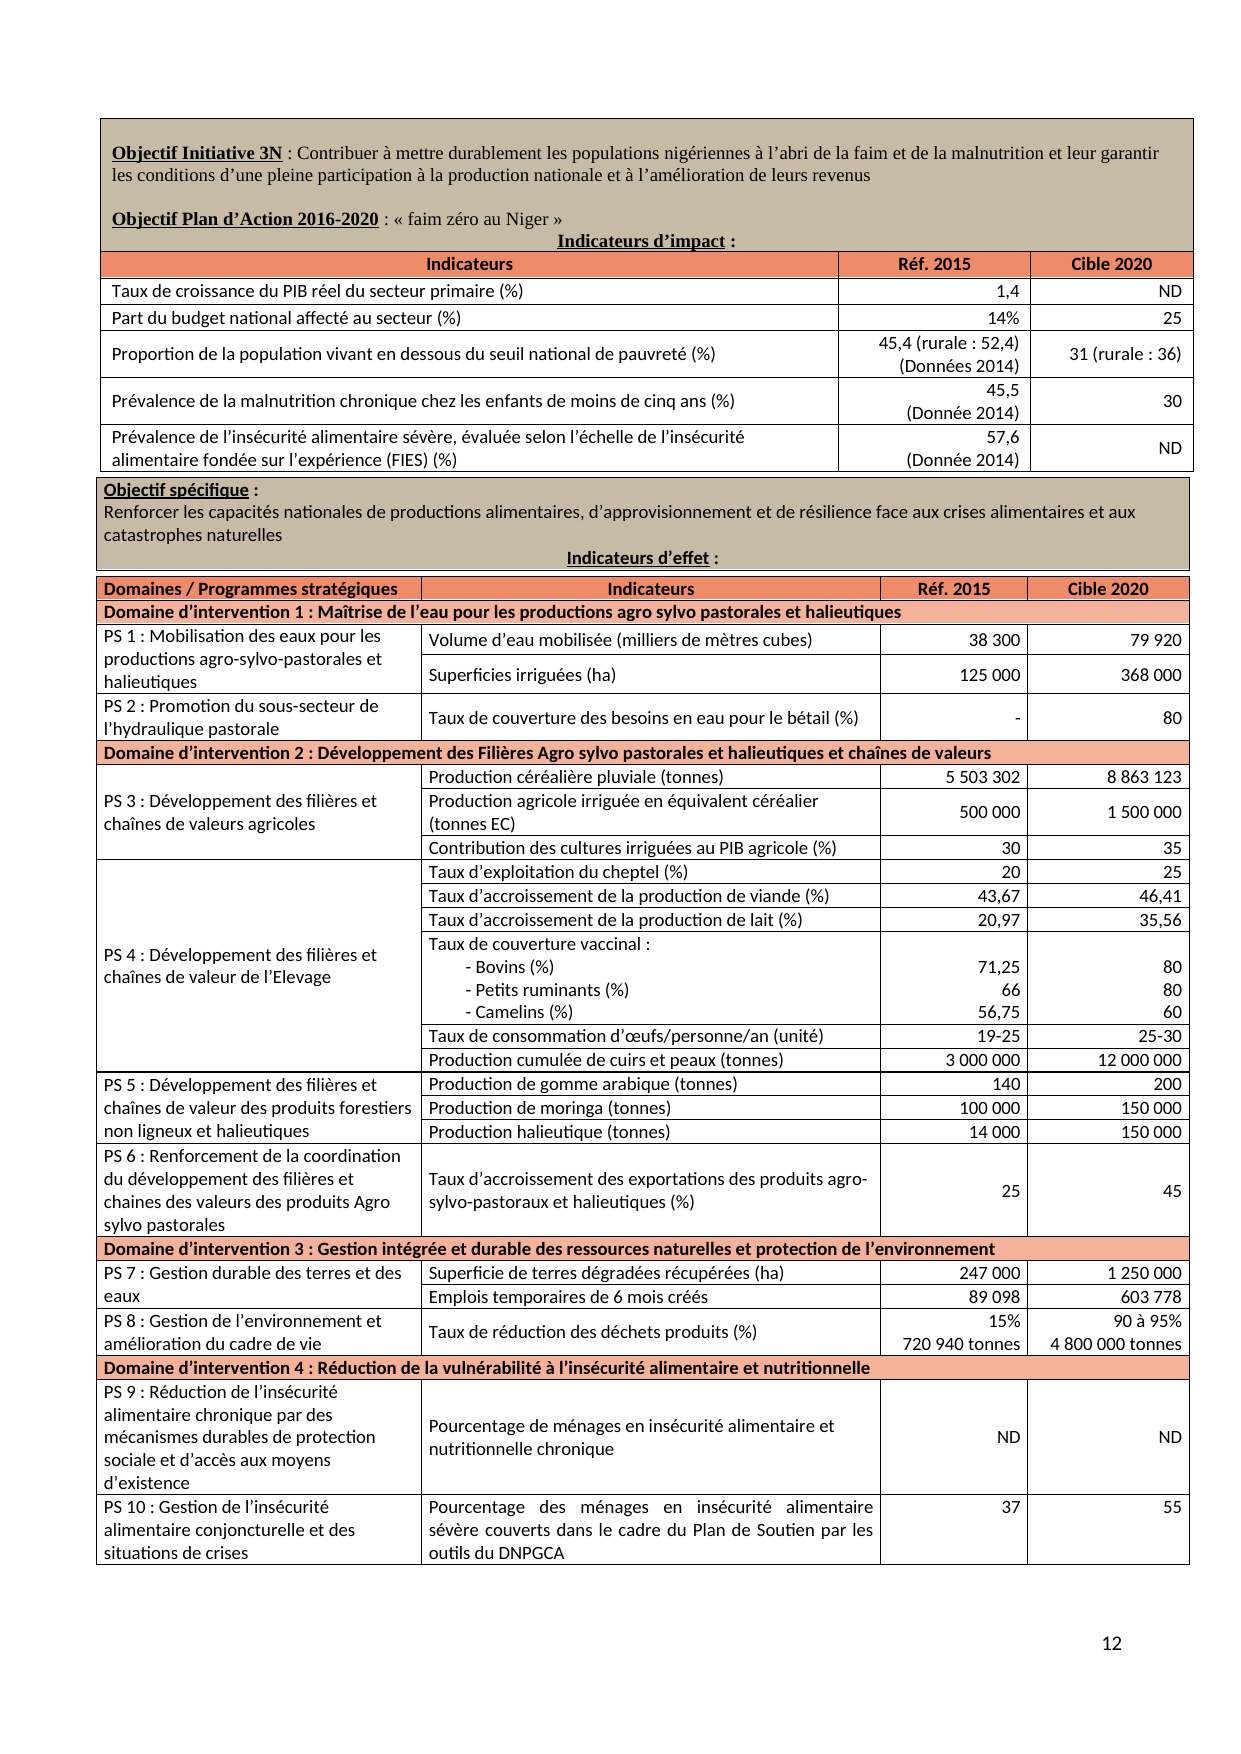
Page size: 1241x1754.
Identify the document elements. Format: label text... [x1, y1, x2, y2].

table_cell 25-30 [1028, 1025, 1189, 1047]
table_cell 500 000 [881, 789, 1027, 835]
table_cell ND [881, 1380, 1027, 1494]
table_cell 80 [1028, 694, 1189, 740]
table_cell PS 5 : Développement des filières et chaînes de valeur des produits forestiers non ligneux et halieutiques [97, 1073, 421, 1143]
table_cell PS 8 : Gestion de l’environnement et amélioration du cadre de vie [97, 1309, 421, 1355]
table_cell Production cumulée de cuirs et peaux (tonnes) [422, 1049, 880, 1071]
table_cell Taux d’accroissement de la production de viande (%) [422, 884, 880, 907]
table_cell PS 9 : Réduction de l’insécurité alimentaire chronique par des mécanismes durables de protection sociale et d’accès aux moyens d’existence [97, 1380, 421, 1494]
table_cell Proportion de la population vivant en dessous du seuil national de pauvreté (%) [101, 331, 838, 377]
table_cell 89 098 [881, 1285, 1027, 1308]
table_cell Taux de couverture vaccinal : - Bovins (%) - Petits ruminants (%) - Camelins (%) [422, 932, 880, 1023]
table_cell Prévalence de l’insécurité alimentaire sévère, évaluée selon l’échelle de l’insécurité alimentaire fondée sur l’expérience (FIES) (%) [101, 425, 838, 471]
table_header Objectif spécifique : Renforcer les capacités nationales de productions alimentaires, d’approvisionnement et de résilience face aux crises alimentaires et aux catastrophes naturelles Indicateurs d’effet : [97, 478, 1189, 569]
table_cell PS 1 : Mobilisation des eaux pour les productions agro-sylvo-pastorales et halieutiques [97, 625, 421, 693]
table_cell 20 [881, 860, 1027, 883]
table_cell Pourcentage des ménages en insécurité alimentaire sévère couverts dans le cadre du Plan de Soutien par les outils du DNPGCA [422, 1495, 880, 1564]
table_cell 45,4 (rurale : 52,4) (Données 2014) [839, 331, 1030, 377]
table_cell PS 6 : Renforcement de la coordination du développement des filières et chaines des valeurs des produits Agro sylvo pastorales [97, 1144, 421, 1236]
table_cell PS 4 : Développement des filières et chaînes de valeur de l’Elevage [97, 860, 421, 1071]
table_cell 30 [881, 836, 1027, 859]
table_cell Taux d’accroissement des exportations des produits agro-sylvo-pastoraux et halieutiques (%) [422, 1144, 880, 1236]
table_header Domaines / Programmes stratégiques [97, 577, 421, 599]
table_cell 37 [881, 1495, 1027, 1564]
table_header Réf. 2015 [881, 577, 1027, 599]
table_cell 79 920 [1028, 625, 1189, 654]
table_cell Taux d’exploitation du cheptel (%) [422, 860, 880, 883]
table_cell - [881, 694, 1027, 740]
table_cell 20,97 [881, 908, 1027, 931]
table_cell Production de moringa (tonnes) [422, 1096, 880, 1119]
table_cell Taux de consommation d’œufs/personne/an (unité) [422, 1025, 880, 1047]
table_cell Part du budget national affecté au secteur (%) [101, 305, 838, 330]
table_cell Emplois temporaires de 6 mois créés [422, 1285, 880, 1308]
table_cell Cible 2020 [1031, 252, 1193, 277]
table_cell 31 (rurale : 36) [1031, 331, 1193, 377]
table_cell 30 [1031, 378, 1193, 424]
table_cell PS 2 : Promotion du sous-secteur de l’hydraulique pastorale [97, 694, 421, 740]
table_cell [97, 1495, 421, 1564]
table_cell 100 000 [881, 1096, 1027, 1119]
table_cell 15% 720 940 tonnes [881, 1309, 1027, 1355]
table_cell Domaine d’intervention 3 : Gestion intégrée et durable des ressources naturelles et protection de l’environnement [97, 1237, 1189, 1260]
table_header Cible 2020 [1028, 577, 1189, 599]
table_cell 150 000 [1028, 1096, 1189, 1119]
table_cell Prévalence de la malnutrition chronique chez les enfants de moins de cinq ans (%) [101, 378, 838, 424]
table_cell Production agricole irriguée en équivalent céréalier (tonnes EC) [422, 789, 880, 835]
table_cell Domaine d’intervention 4 : Réduction de la vulnérabilité à l’insécurité alimentaire et nutritionnelle [97, 1356, 1189, 1379]
table_cell 46,41 [1028, 884, 1189, 907]
table_header Indicateurs [422, 577, 880, 599]
table_cell 80 80 60 [1028, 932, 1189, 1023]
table_cell 200 [1028, 1073, 1189, 1095]
table_cell 150 000 [1028, 1120, 1189, 1143]
table_cell 25 [1028, 860, 1189, 883]
table_cell 12 000 000 [1028, 1049, 1189, 1071]
table_cell PS 7 : Gestion durable des terres et des eaux [97, 1261, 421, 1308]
table_cell 1,4 [839, 279, 1030, 304]
table_cell 14% [839, 305, 1030, 330]
table_cell 368 000 [1028, 655, 1189, 693]
table_cell 25 [881, 1144, 1027, 1236]
table_cell Production céréalière pluviale (tonnes) [422, 765, 880, 788]
table_cell Indicateurs [101, 252, 838, 277]
table_cell 603 778 [1028, 1285, 1189, 1308]
table_cell 140 [881, 1073, 1027, 1095]
table_cell Superficie de terres dégradées récupérées (ha) [422, 1261, 880, 1284]
table_cell ND [1031, 279, 1193, 304]
table_cell 38 300 [881, 625, 1027, 654]
table_cell 5 503 302 [881, 765, 1027, 788]
table_cell 45,5 (Donnée 2014) [839, 378, 1030, 424]
table_cell Volume d’eau mobilisée (milliers de mètres cubes) [422, 625, 880, 654]
table_header Objectif Initiative 3N : Contribuer à mettre durablement les populations nigériennes à l’abri de la faim et de la malnutrition et leur garantir les conditions d’une pleine participation à la production nationale et à l’amélioration de leurs revenus Objectif Plan d’Action 2016-2020 : « faim zéro au Niger » Indicateurs d’impact : [101, 119, 1193, 251]
table_cell Taux d’accroissement de la production de lait (%) [422, 908, 880, 931]
table_cell 90 à 95% 4 800 000 tonnes [1028, 1309, 1189, 1355]
table_cell Taux de couverture des besoins en eau pour le bétail (%) [422, 694, 880, 740]
table_cell 1 250 000 [1028, 1261, 1189, 1284]
table_cell Contribution des cultures irriguées au PIB agricole (%) [422, 836, 880, 859]
table_cell 35,56 [1028, 908, 1189, 931]
table_cell 55 [1028, 1495, 1189, 1564]
table_cell ND [1031, 425, 1193, 471]
table_cell 35 [1028, 836, 1189, 859]
table_cell Pourcentage de ménages en insécurité alimentaire et nutritionnelle chronique [422, 1380, 880, 1494]
table_cell 8 863 123 [1028, 765, 1189, 788]
table_cell Production de gomme arabique (tonnes) [422, 1073, 880, 1095]
table_cell 25 [1031, 305, 1193, 330]
table_cell 247 000 [881, 1261, 1027, 1284]
table_cell Production halieutique (tonnes) [422, 1120, 880, 1143]
table_cell 19-25 [881, 1025, 1027, 1047]
table_cell 71,25 66 56,75 [881, 932, 1027, 1023]
table_cell Taux de réduction des déchets produits (%) [422, 1309, 880, 1355]
table_cell 14 000 [881, 1120, 1027, 1143]
table_cell Domaine d’intervention 2 : Développement des Filières Agro sylvo pastorales et halieutiques et chaînes de valeurs [97, 741, 1189, 764]
table_cell 3 000 000 [881, 1049, 1027, 1071]
table_cell PS 3 : Développement des filières et chaînes de valeurs agricoles [97, 765, 421, 859]
table_cell 125 000 [881, 655, 1027, 693]
table_cell 45 [1028, 1144, 1189, 1236]
table_cell ND [1028, 1380, 1189, 1494]
table_cell 1 500 000 [1028, 789, 1189, 835]
table_cell Superficies irriguées (ha) [422, 655, 880, 693]
table_cell Domaine d’intervention 1 : Maîtrise de l’eau pour les productions agro sylvo pastorales et halieutiques [97, 601, 1189, 623]
table_cell Réf. 2015 [839, 252, 1030, 277]
table_cell 43,67 [881, 884, 1027, 907]
table_cell Taux de croissance du PIB réel du secteur primaire (%) [101, 279, 838, 304]
table_cell 57,6 (Donnée 2014) [839, 425, 1030, 471]
